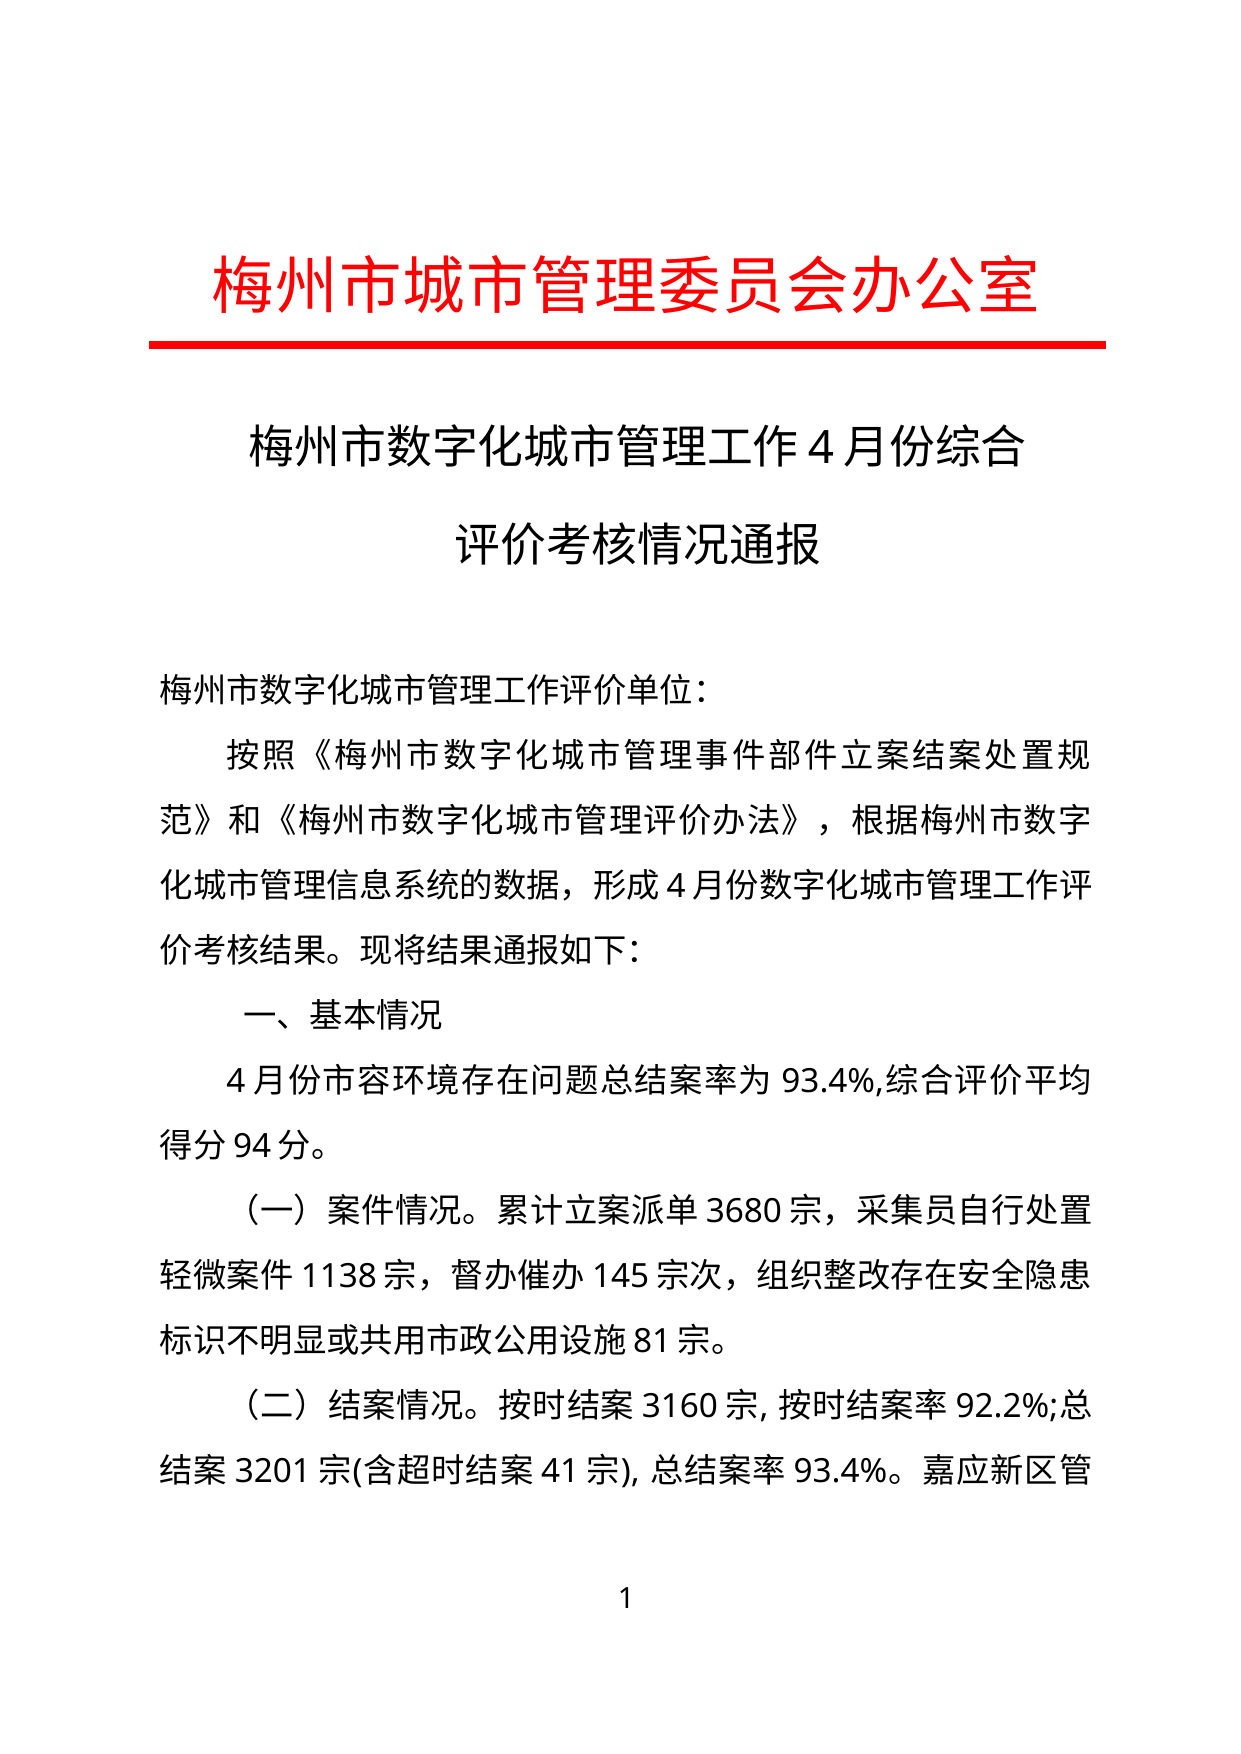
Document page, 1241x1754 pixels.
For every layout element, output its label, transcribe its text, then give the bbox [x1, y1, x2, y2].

text 梅州市数字化城市管理工作4月份综合 [159, 395, 1092, 493]
text 4月份市容环境存在问题总结案率为93.4%,综合评价平均得分94分。 [159, 1045, 1092, 1175]
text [159, 1370, 1092, 1500]
text 按照《梅州市数字化城市管理事件部件立案结案处置规范》和《梅州市数字化城市管理评价办法》，根据梅州市数字化城市管理信息系统的数据，形成4月份数字化城市管理工作评价考核结果。现将结果通报如下： [159, 720, 1092, 980]
text 评价考核情况通报 [159, 493, 1092, 590]
text （一）案件情况。累计立案派单3680宗，采集员自行处置轻微案件1138宗，督办催办145宗次，组织整改存在安全隐患标识不明显或共用市政公用设施81宗。 [159, 1175, 1092, 1370]
text 梅州市城市管理委员会办公室 [159, 233, 1092, 330]
text 梅州市数字化城市管理工作评价单位： [159, 655, 1092, 720]
text 一、基本情况 [226, 980, 1092, 1045]
